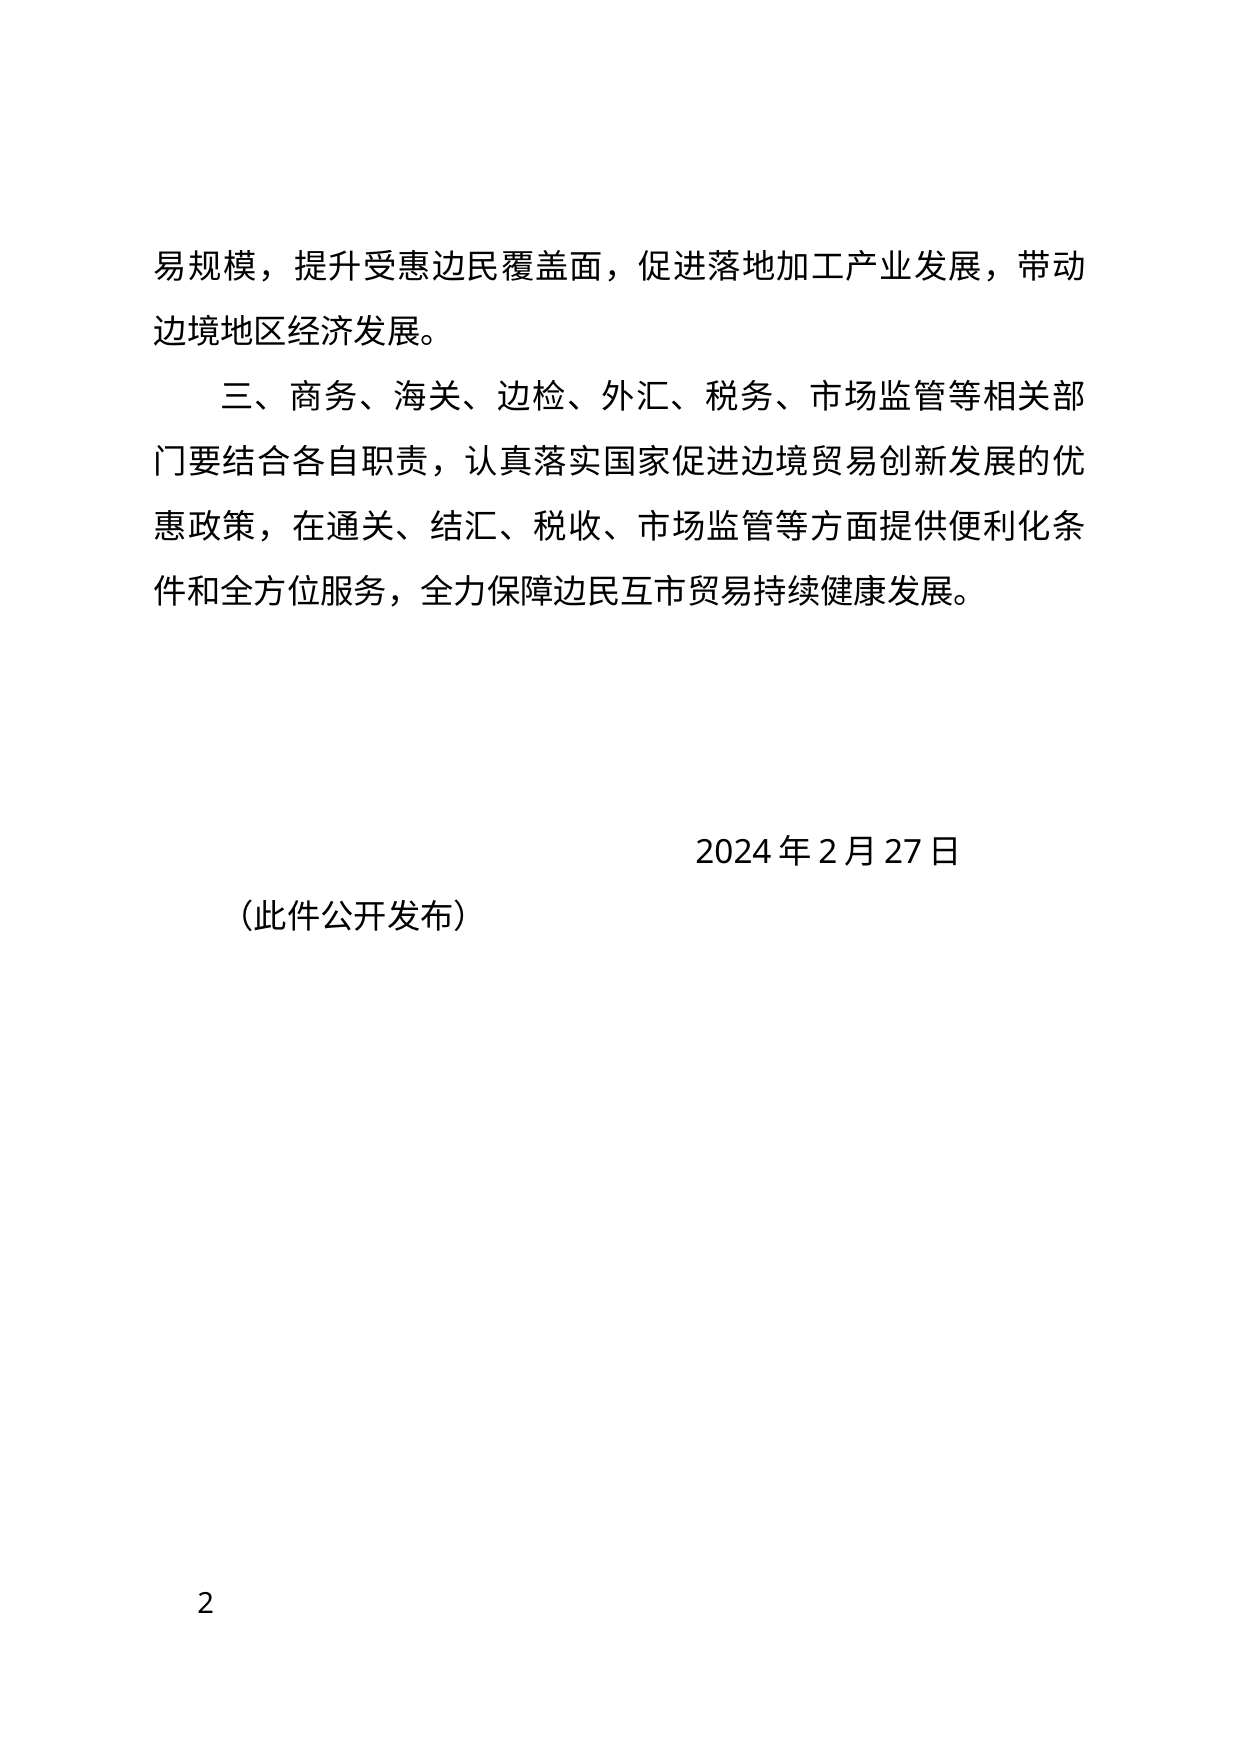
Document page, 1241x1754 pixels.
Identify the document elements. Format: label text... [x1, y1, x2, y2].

text 2024年2月27日 [153, 816, 1087, 881]
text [153, 231, 1087, 361]
text 三、商务、海关、边检、外汇、税务、市场监管等相关部门要结合各自职责，认真落实国家促进边境贸易创新发展的优惠政策，在通关、结汇、税收、市场监管等方面提供便利化条件和全方位服务，全力保障边民互市贸易持续健康发展。 [153, 361, 1087, 621]
text （此件公开发布） [153, 881, 1087, 946]
